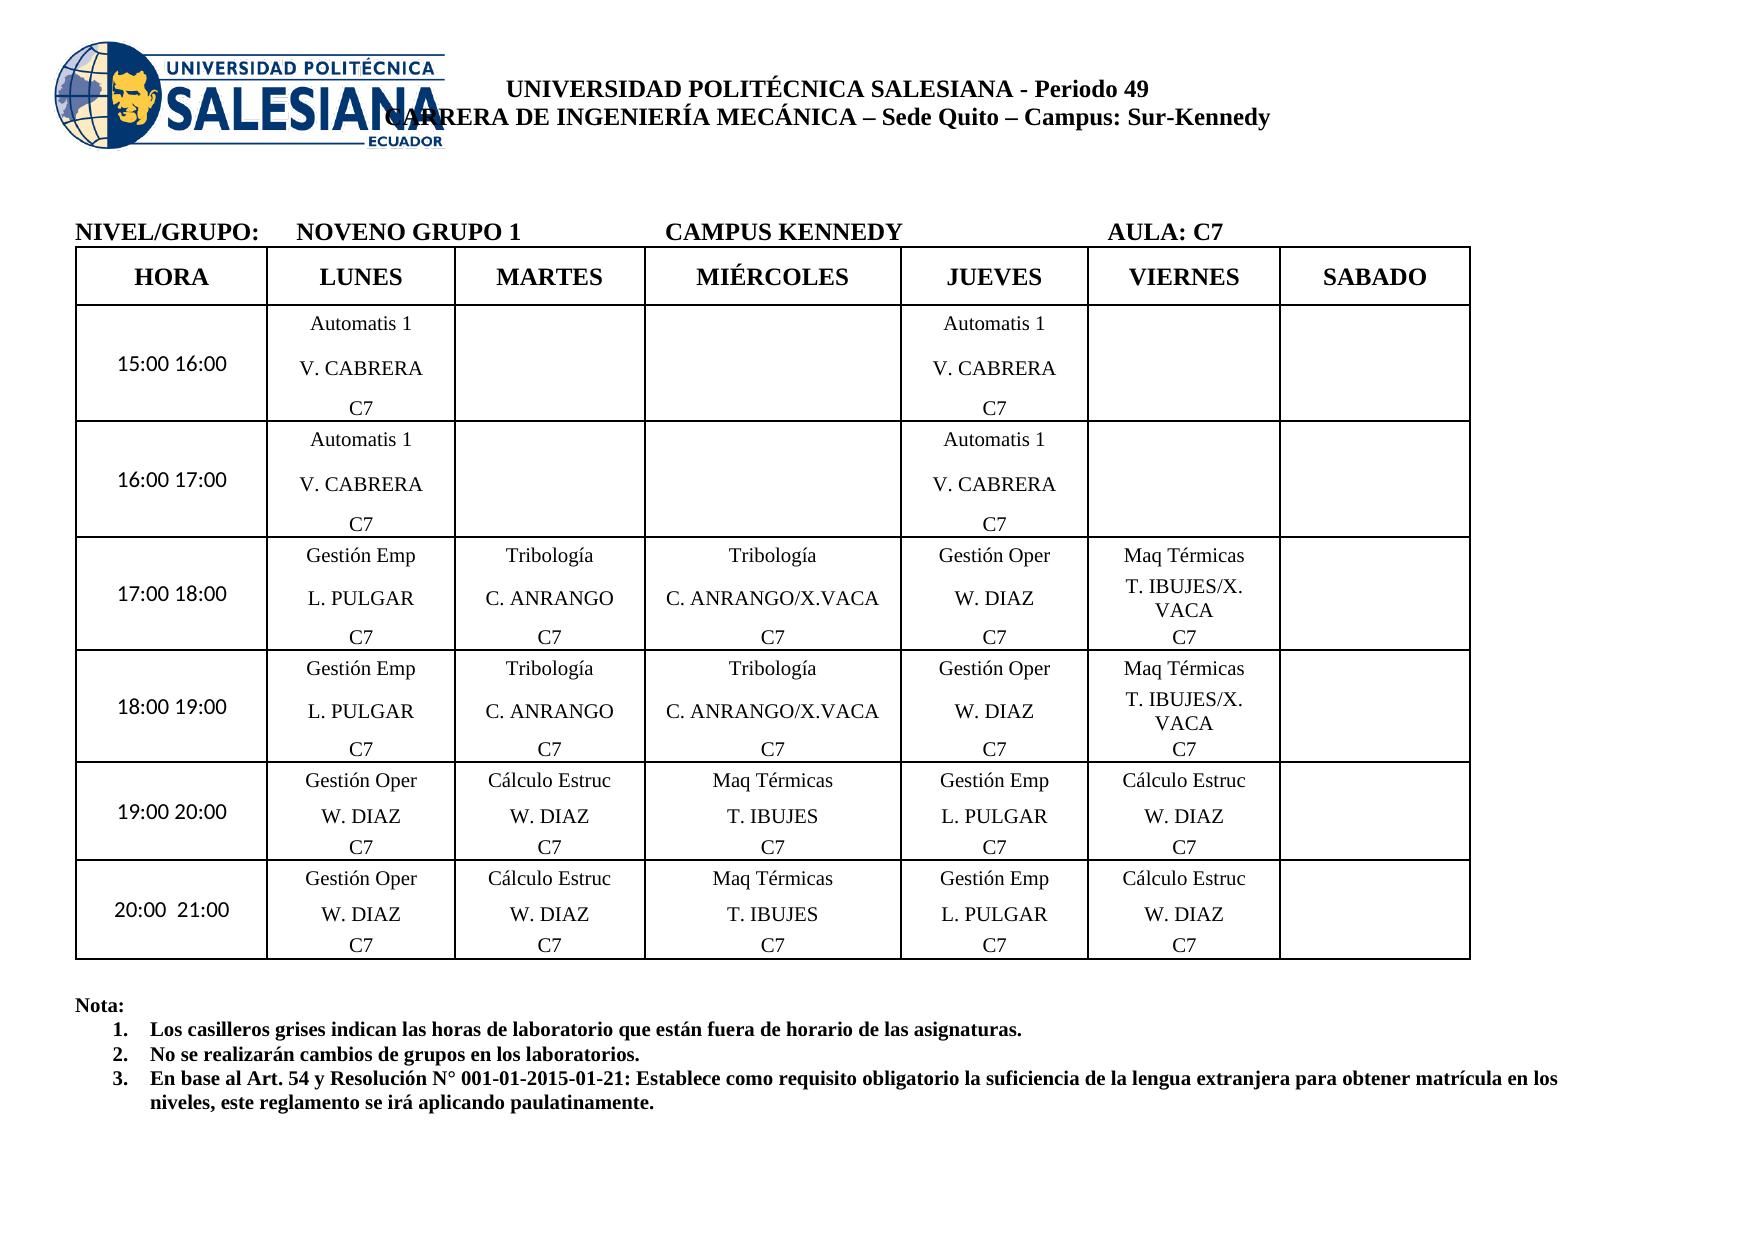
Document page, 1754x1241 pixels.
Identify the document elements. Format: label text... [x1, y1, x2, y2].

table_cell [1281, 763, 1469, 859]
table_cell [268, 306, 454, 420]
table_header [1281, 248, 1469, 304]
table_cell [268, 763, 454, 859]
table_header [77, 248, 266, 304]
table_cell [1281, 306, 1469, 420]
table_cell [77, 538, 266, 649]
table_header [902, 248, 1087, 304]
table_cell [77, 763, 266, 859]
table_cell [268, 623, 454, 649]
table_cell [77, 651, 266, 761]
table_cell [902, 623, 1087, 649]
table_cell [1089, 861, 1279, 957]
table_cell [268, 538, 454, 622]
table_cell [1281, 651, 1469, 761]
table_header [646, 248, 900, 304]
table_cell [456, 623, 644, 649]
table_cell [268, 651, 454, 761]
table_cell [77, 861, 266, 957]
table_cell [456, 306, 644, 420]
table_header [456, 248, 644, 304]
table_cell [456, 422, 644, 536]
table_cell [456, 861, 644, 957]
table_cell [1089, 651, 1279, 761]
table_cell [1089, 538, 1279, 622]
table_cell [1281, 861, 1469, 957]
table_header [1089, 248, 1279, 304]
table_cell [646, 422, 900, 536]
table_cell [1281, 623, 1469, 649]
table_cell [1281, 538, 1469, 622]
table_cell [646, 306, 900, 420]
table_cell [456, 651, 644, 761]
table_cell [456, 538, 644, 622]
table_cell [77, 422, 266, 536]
text NIVEL/GRUPO: NOVENO GRUPO 1 CAMPUS KENNEDY AULA: C7 [75, 217, 1580, 246]
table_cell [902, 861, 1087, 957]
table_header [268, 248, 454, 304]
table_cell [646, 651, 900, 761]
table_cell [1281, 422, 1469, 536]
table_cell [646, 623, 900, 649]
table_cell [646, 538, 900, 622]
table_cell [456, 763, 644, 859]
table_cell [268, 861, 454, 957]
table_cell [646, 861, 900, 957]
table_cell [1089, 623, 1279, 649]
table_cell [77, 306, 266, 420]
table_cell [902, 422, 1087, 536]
picture [52, 39, 447, 151]
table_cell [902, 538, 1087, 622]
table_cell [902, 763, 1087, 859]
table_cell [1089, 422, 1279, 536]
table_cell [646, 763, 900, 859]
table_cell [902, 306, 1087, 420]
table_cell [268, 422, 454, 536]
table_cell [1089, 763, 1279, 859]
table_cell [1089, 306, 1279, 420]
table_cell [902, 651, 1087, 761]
